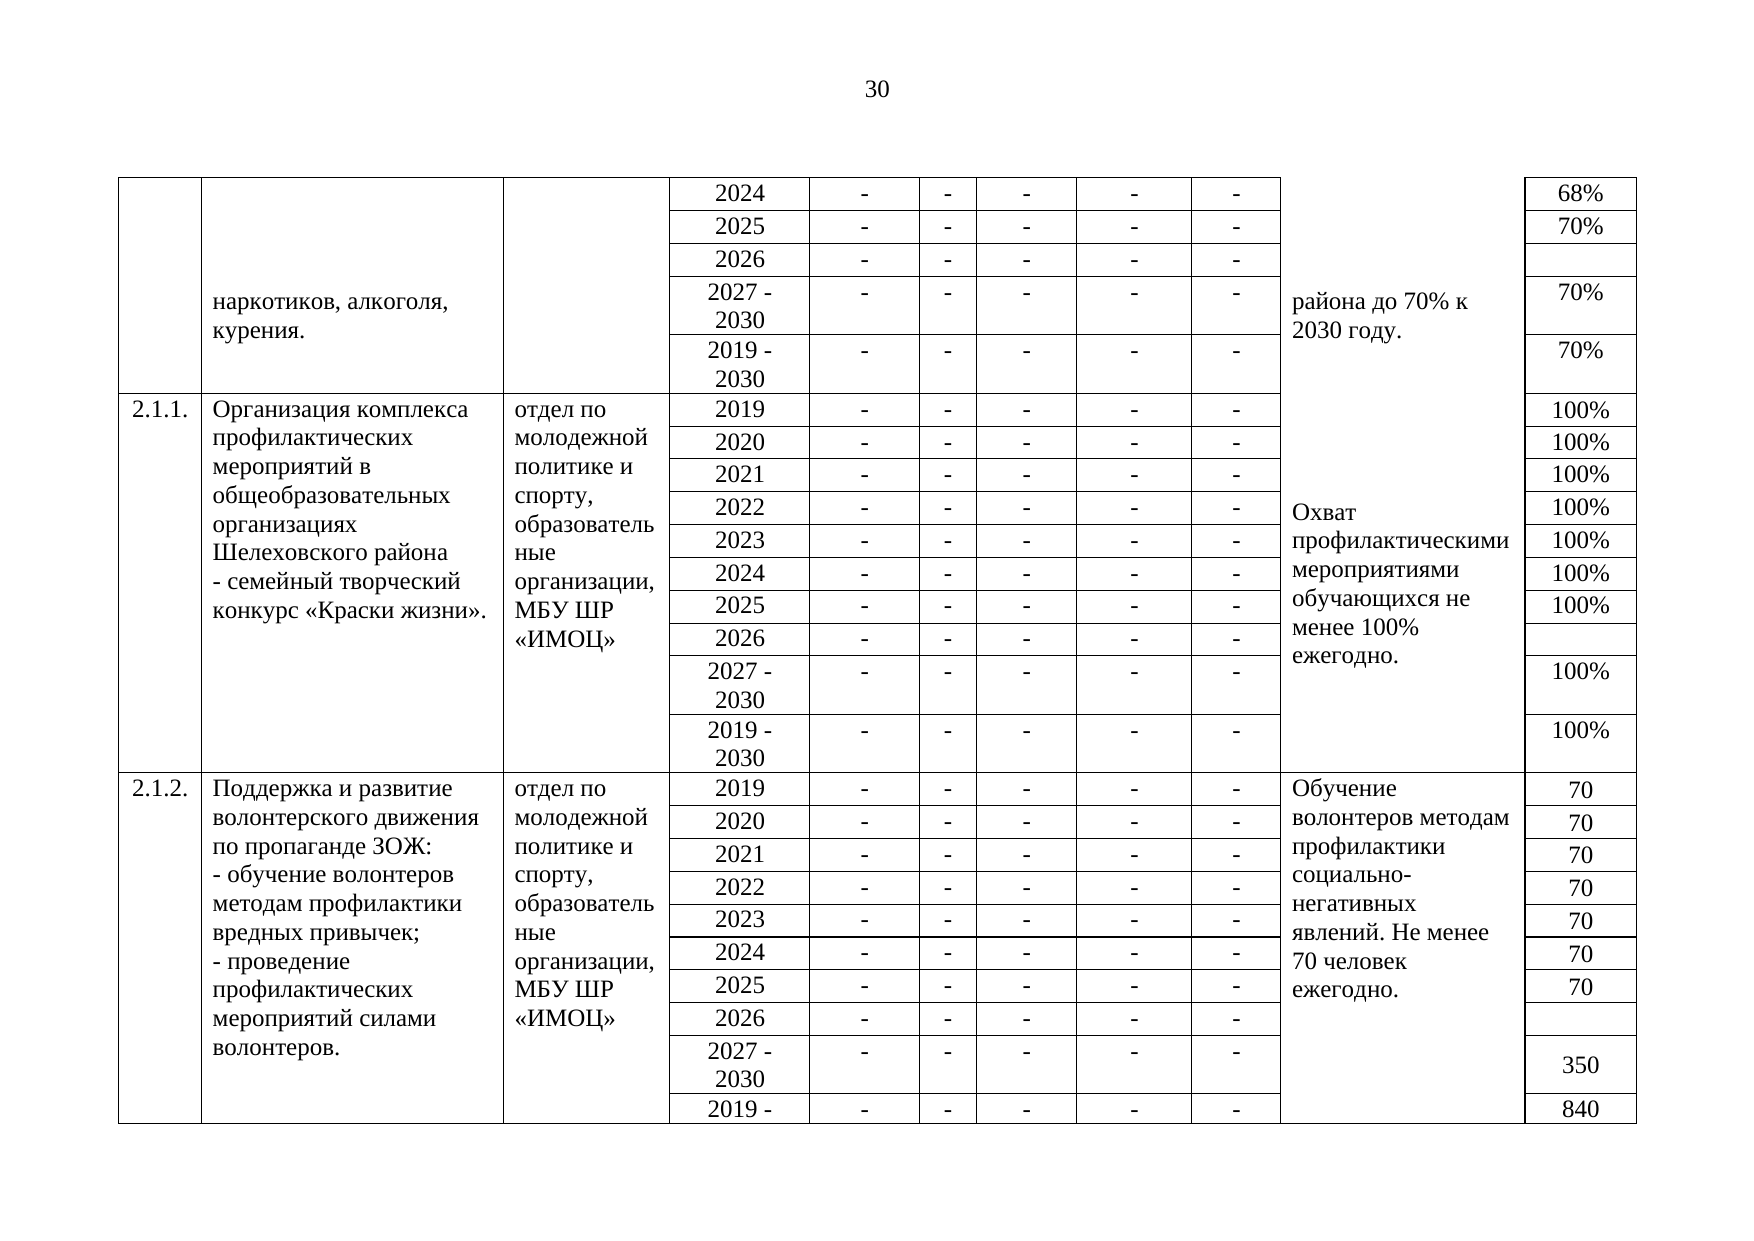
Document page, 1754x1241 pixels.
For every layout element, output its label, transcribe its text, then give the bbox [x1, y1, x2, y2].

table_cell 2025 [670, 211, 809, 243]
table_cell - [1192, 938, 1280, 969]
table_cell - [920, 394, 976, 426]
table_cell 2022 [670, 872, 809, 903]
table_cell - [920, 715, 976, 772]
table_cell - [1192, 839, 1280, 871]
table_cell 2024 [670, 178, 809, 210]
table_cell - [1192, 624, 1280, 655]
table_cell - [977, 656, 1076, 714]
table_cell - [977, 459, 1076, 491]
table_cell - [1192, 715, 1280, 772]
table_cell - [920, 277, 976, 334]
table_cell - [977, 773, 1076, 805]
table_cell 2026 [670, 624, 809, 655]
table_cell - [810, 244, 919, 276]
table_cell 100% [1526, 558, 1636, 589]
table_cell Охват профилактическими мероприятиями обучающихся не менее 100% ежегодно. [1281, 393, 1524, 772]
table_cell отдел по молодежной политике и спорту, образовательные организации, МБУ ШР «ИМОЦ» [504, 773, 669, 1123]
table_cell - [1192, 427, 1280, 458]
table_cell - [1192, 656, 1280, 714]
table_cell - [920, 335, 976, 393]
table_cell 70 [1526, 806, 1636, 838]
table_cell - [1077, 773, 1191, 805]
table_cell 2026 [670, 1003, 809, 1035]
table_cell 350 [1526, 1036, 1636, 1093]
table_cell - [810, 905, 919, 936]
table_cell - [977, 905, 1076, 936]
table_cell 2021 [670, 459, 809, 491]
table_cell 100% [1526, 591, 1636, 622]
table_cell - [1077, 244, 1191, 276]
table_cell - [920, 806, 976, 838]
table_cell 100% [1526, 394, 1636, 426]
table_cell - [1077, 970, 1191, 1002]
table_cell - [1077, 427, 1191, 458]
table_cell - [920, 427, 976, 458]
table_cell - [1192, 277, 1280, 334]
table_cell - [977, 970, 1076, 1002]
table_cell - [810, 591, 919, 622]
table_cell [1526, 624, 1636, 655]
table_cell - [1077, 335, 1191, 393]
table_cell - [1077, 905, 1191, 936]
table_cell - [920, 1036, 976, 1093]
table_cell - [920, 1003, 976, 1035]
table_cell - [977, 591, 1076, 622]
table_cell - [977, 806, 1076, 838]
table_cell - [1077, 492, 1191, 524]
table_cell - [1192, 591, 1280, 622]
table_cell - [977, 394, 1076, 426]
table_cell - [810, 525, 919, 557]
table_cell - [1192, 1003, 1280, 1035]
table_cell - [977, 938, 1076, 969]
table_cell 70 [1526, 938, 1636, 969]
table_cell - [920, 1094, 976, 1123]
table_cell - [1077, 558, 1191, 589]
table_cell - [1077, 1003, 1191, 1035]
table_cell 100% [1526, 715, 1636, 772]
table_cell - [1077, 624, 1191, 655]
table_cell - [920, 905, 976, 936]
table_cell 70% [1526, 211, 1636, 243]
table_cell 2024 [670, 938, 809, 969]
table_cell 2019 [670, 394, 809, 426]
table_cell - [810, 427, 919, 458]
table_cell - [1077, 1094, 1191, 1123]
table_cell - [977, 1003, 1076, 1035]
table_cell - [810, 277, 919, 334]
table_cell 2021 [670, 839, 809, 871]
table_cell - [1192, 872, 1280, 903]
table_cell - [1077, 394, 1191, 426]
table_cell - [920, 839, 976, 871]
table_cell 70% [1526, 335, 1636, 393]
table_cell - [1077, 1036, 1191, 1093]
table_cell - [920, 773, 976, 805]
table_cell - [1192, 773, 1280, 805]
table_cell - [1192, 525, 1280, 557]
table_cell - [977, 715, 1076, 772]
table_cell - [1077, 715, 1191, 772]
table_cell - [810, 394, 919, 426]
table_cell - [810, 459, 919, 491]
table_cell 2019 [670, 773, 809, 805]
table_cell - [977, 178, 1076, 210]
table_cell 100% [1526, 492, 1636, 524]
table_cell Организация комплекса профилактических мероприятий в общеобразовательных организациях Шелеховского района - семейный творческий конкурс «Краски жизни». [202, 394, 503, 772]
table_cell - [920, 872, 976, 903]
table_cell - [920, 211, 976, 243]
table_cell - [810, 839, 919, 871]
table_cell - [977, 558, 1076, 589]
table_cell Обучение волонтеров методам профилактики социально-негативных явлений. Не менее 70 человек ежегодно. [1281, 773, 1524, 1123]
table_cell 70% [1526, 277, 1636, 334]
table_cell - [810, 656, 919, 714]
table_cell 100% [1526, 525, 1636, 557]
table_cell 2.1.1. [119, 394, 201, 772]
table_cell - [977, 211, 1076, 243]
table_cell - [810, 773, 919, 805]
table_cell - [920, 178, 976, 210]
table_cell - [920, 459, 976, 491]
table_cell - [920, 591, 976, 622]
table_cell - [977, 872, 1076, 903]
table_cell - [810, 806, 919, 838]
table_cell - [977, 1036, 1076, 1093]
table_cell - [920, 656, 976, 714]
table_cell 2025 [670, 591, 809, 622]
table_cell - [1192, 244, 1280, 276]
table_cell - [1192, 459, 1280, 491]
table_cell - [1192, 558, 1280, 589]
table_cell - [810, 624, 919, 655]
table_cell - [1077, 938, 1191, 969]
table_cell 68% [1526, 178, 1636, 210]
table_cell 2026 [670, 244, 809, 276]
table_cell - [810, 715, 919, 772]
table_cell 100% [1526, 427, 1636, 458]
table_cell - [977, 277, 1076, 334]
table_cell 2024 [670, 558, 809, 589]
table_cell - [1192, 1094, 1280, 1123]
table_cell - [920, 938, 976, 969]
table_cell 2022 [670, 492, 809, 524]
table_cell - [920, 525, 976, 557]
table_cell 100% [1526, 459, 1636, 491]
table_cell - [810, 211, 919, 243]
table_cell - [977, 492, 1076, 524]
table_cell - [1192, 970, 1280, 1002]
table_cell 2027 - 2030 [670, 1036, 809, 1093]
table_cell 2023 [670, 525, 809, 557]
table_cell - [920, 970, 976, 1002]
table_cell - [977, 525, 1076, 557]
table_cell 70 [1526, 773, 1636, 805]
table_cell 70 [1526, 905, 1636, 936]
table_cell - [810, 335, 919, 393]
table_cell - [810, 970, 919, 1002]
table_cell 2020 [670, 806, 809, 838]
table_cell 840 [1526, 1094, 1636, 1123]
table_cell 70 [1526, 839, 1636, 871]
table_cell 2019 - 2030 [670, 335, 809, 393]
table_cell 2025 [670, 970, 809, 1002]
table_cell - [810, 1036, 919, 1093]
table_cell 2020 [670, 427, 809, 458]
table_cell - [810, 938, 919, 969]
table_cell - [1192, 1036, 1280, 1093]
table_cell - [1192, 905, 1280, 936]
table_cell 2027 - 2030 [670, 656, 809, 714]
table_cell - [920, 624, 976, 655]
table_cell - [1192, 178, 1280, 210]
table_cell - [977, 839, 1076, 871]
table_cell - [1077, 591, 1191, 622]
table_cell 2019 - 2030 [670, 715, 809, 772]
table_cell - [1077, 872, 1191, 903]
table_cell - [1077, 277, 1191, 334]
table_cell - [920, 492, 976, 524]
table_cell - [977, 335, 1076, 393]
table_cell - [1077, 211, 1191, 243]
table_cell - [1192, 394, 1280, 426]
table_cell - [1192, 211, 1280, 243]
table_cell - [810, 492, 919, 524]
table_cell - [977, 427, 1076, 458]
table_cell 2019 - 2030 [670, 1094, 809, 1123]
table_cell Поддержка и развитие волонтерского движения по пропаганде ЗОЖ: - обучение волонтеров методам профилактики вредных привычек; - проведение профилактических мероприятий силами волонтеров. [202, 773, 503, 1123]
table_cell - [1077, 806, 1191, 838]
table_cell [1526, 1003, 1636, 1035]
table_cell - [810, 1003, 919, 1035]
table_cell - [1077, 178, 1191, 210]
table_cell 2023 [670, 905, 809, 936]
table_cell - [977, 244, 1076, 276]
table_cell - [1192, 806, 1280, 838]
table_cell [1526, 244, 1636, 276]
table_cell - [977, 624, 1076, 655]
table_cell - [1077, 525, 1191, 557]
table_cell - [977, 1094, 1076, 1123]
table_cell 2027 - 2030 [670, 277, 809, 334]
table_cell - [810, 178, 919, 210]
table_cell - [920, 244, 976, 276]
table_cell 2.1.2. [119, 773, 201, 1123]
table_cell - [1077, 839, 1191, 871]
table_cell - [810, 558, 919, 589]
table_cell - [920, 558, 976, 589]
table_cell - [1077, 656, 1191, 714]
table_cell - [1192, 335, 1280, 393]
table_cell - [810, 872, 919, 903]
table_cell - [1192, 492, 1280, 524]
table_cell 70 [1526, 970, 1636, 1002]
table_cell - [810, 1094, 919, 1123]
table_cell 100% [1526, 656, 1636, 714]
table_cell - [1077, 459, 1191, 491]
table_cell отдел по молодежной политике и спорту, образовательные организации, МБУ ШР «ИМОЦ» [504, 394, 669, 772]
table_cell 70 [1526, 872, 1636, 903]
